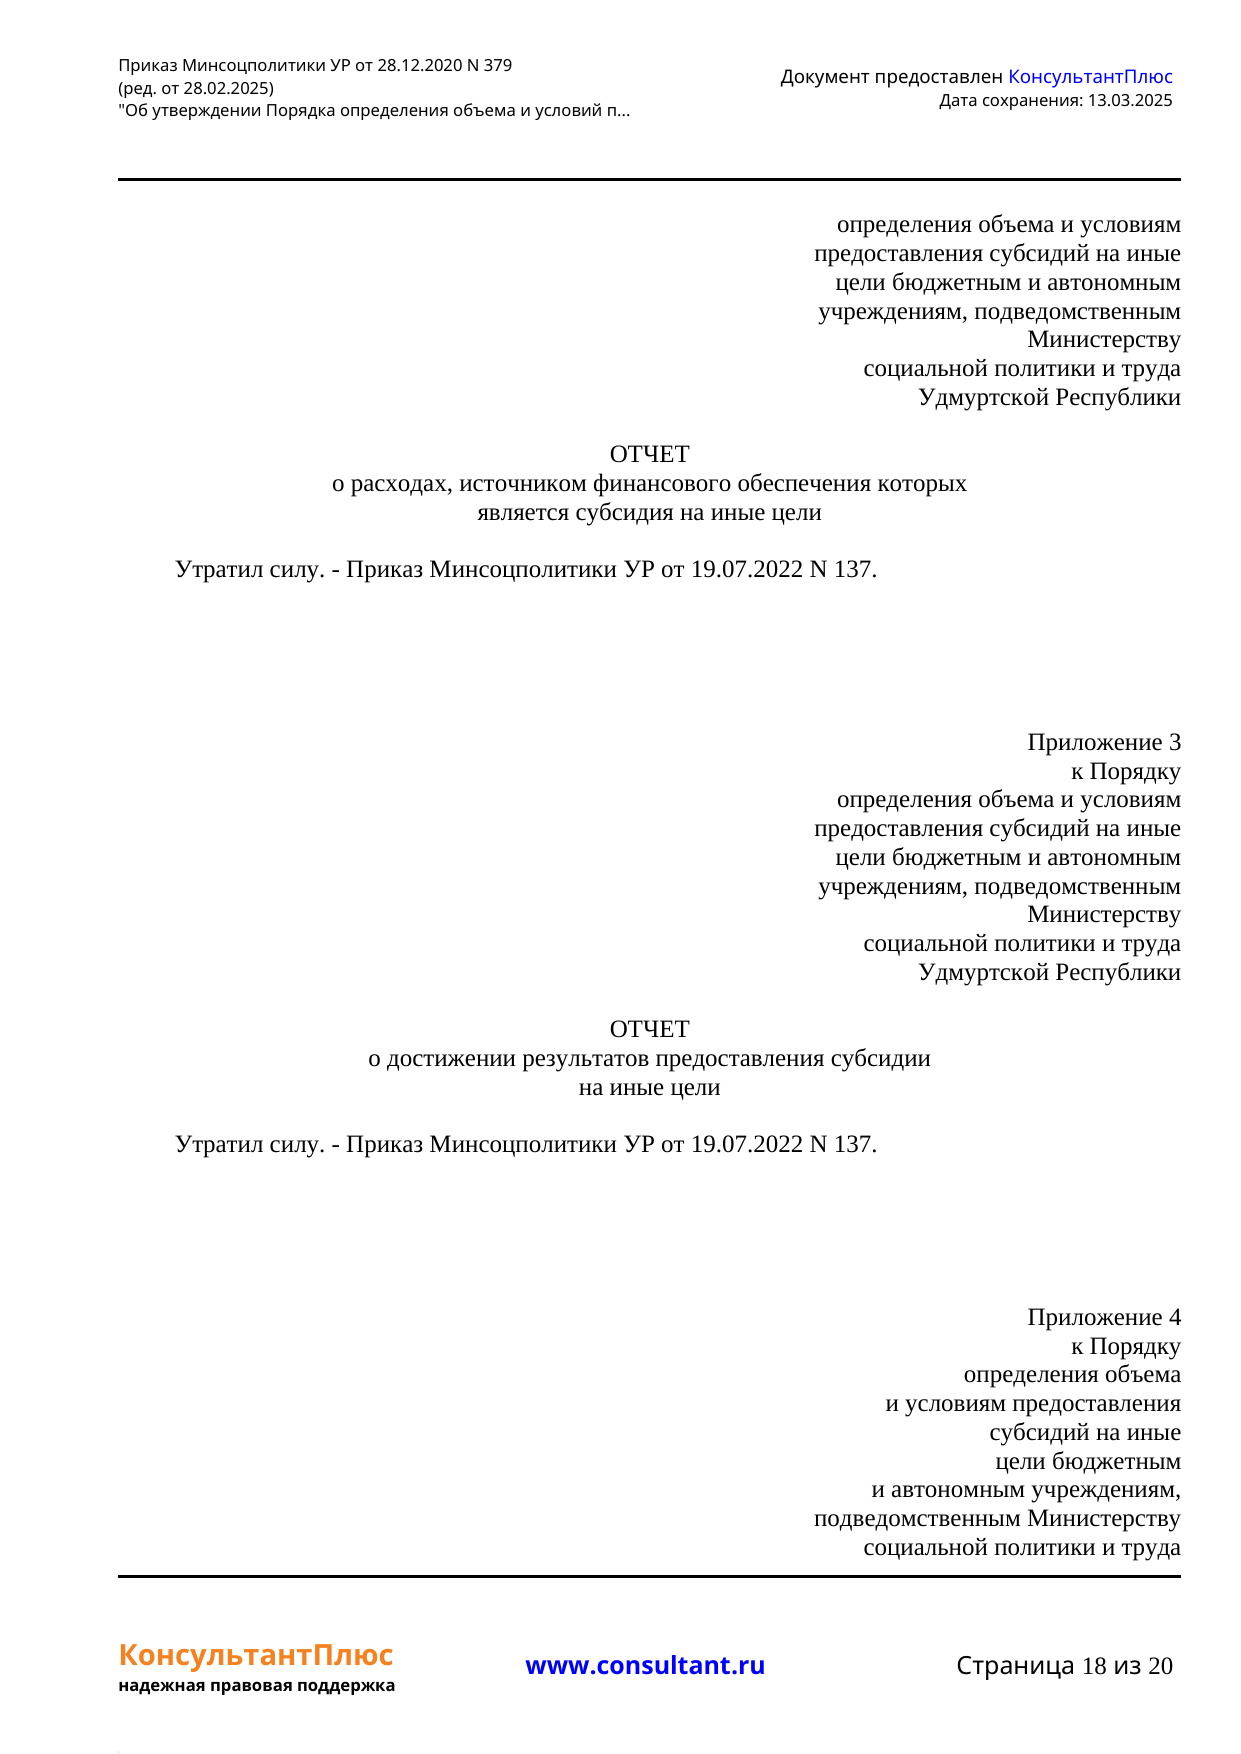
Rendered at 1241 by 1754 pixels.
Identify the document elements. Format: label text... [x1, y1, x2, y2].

text социальной политики и труда [118, 353, 1181, 382]
text цели бюджетным и автономным [118, 267, 1181, 296]
text цели бюджетным [118, 1446, 1181, 1474]
text Утратил силу. - Приказ Минсоцполитики УР от 19.07.2022 N 137. [118, 554, 1181, 583]
text подведомственным Министерству [118, 1503, 1181, 1532]
text ОТЧЕТ [118, 1014, 1181, 1043]
text Удмуртской Республики [118, 382, 1181, 411]
text Министерству [118, 324, 1181, 353]
text на иные цели [118, 1072, 1181, 1101]
text Утратил силу. - Приказ Минсоцполитики УР от 19.07.2022 N 137. [118, 1129, 1181, 1158]
text социальной политики и труда [118, 928, 1181, 957]
text определения объема и условиям [118, 784, 1181, 813]
text является субсидия на иные цели [118, 497, 1181, 526]
text предоставления субсидий на иные [118, 813, 1181, 842]
text определения объема и условиям [118, 209, 1181, 238]
text учреждениям, подведомственным [118, 871, 1181, 899]
text предоставления субсидий на иные [118, 238, 1181, 267]
text цели бюджетным и автономным [118, 842, 1181, 871]
text о достижении результатов предоставления субсидии [118, 1043, 1181, 1072]
text ОТЧЕТ [118, 439, 1181, 468]
text Министерству [118, 899, 1181, 928]
text и автономным учреждениям, [118, 1474, 1181, 1503]
text и условиям предоставления [118, 1388, 1181, 1417]
text к Порядку [118, 1331, 1181, 1359]
text учреждениям, подведомственным [118, 296, 1181, 324]
text к Порядку [118, 756, 1181, 784]
text социальной политики и труда [118, 1532, 1181, 1561]
text о расходах, источником финансового обеспечения которых [118, 468, 1181, 497]
text Приложение 3 [118, 727, 1181, 756]
text Приложение 4 [118, 1302, 1181, 1331]
text субсидий на иные [118, 1417, 1181, 1446]
text определения объема [118, 1359, 1181, 1388]
text Удмуртской Республики [118, 957, 1181, 986]
